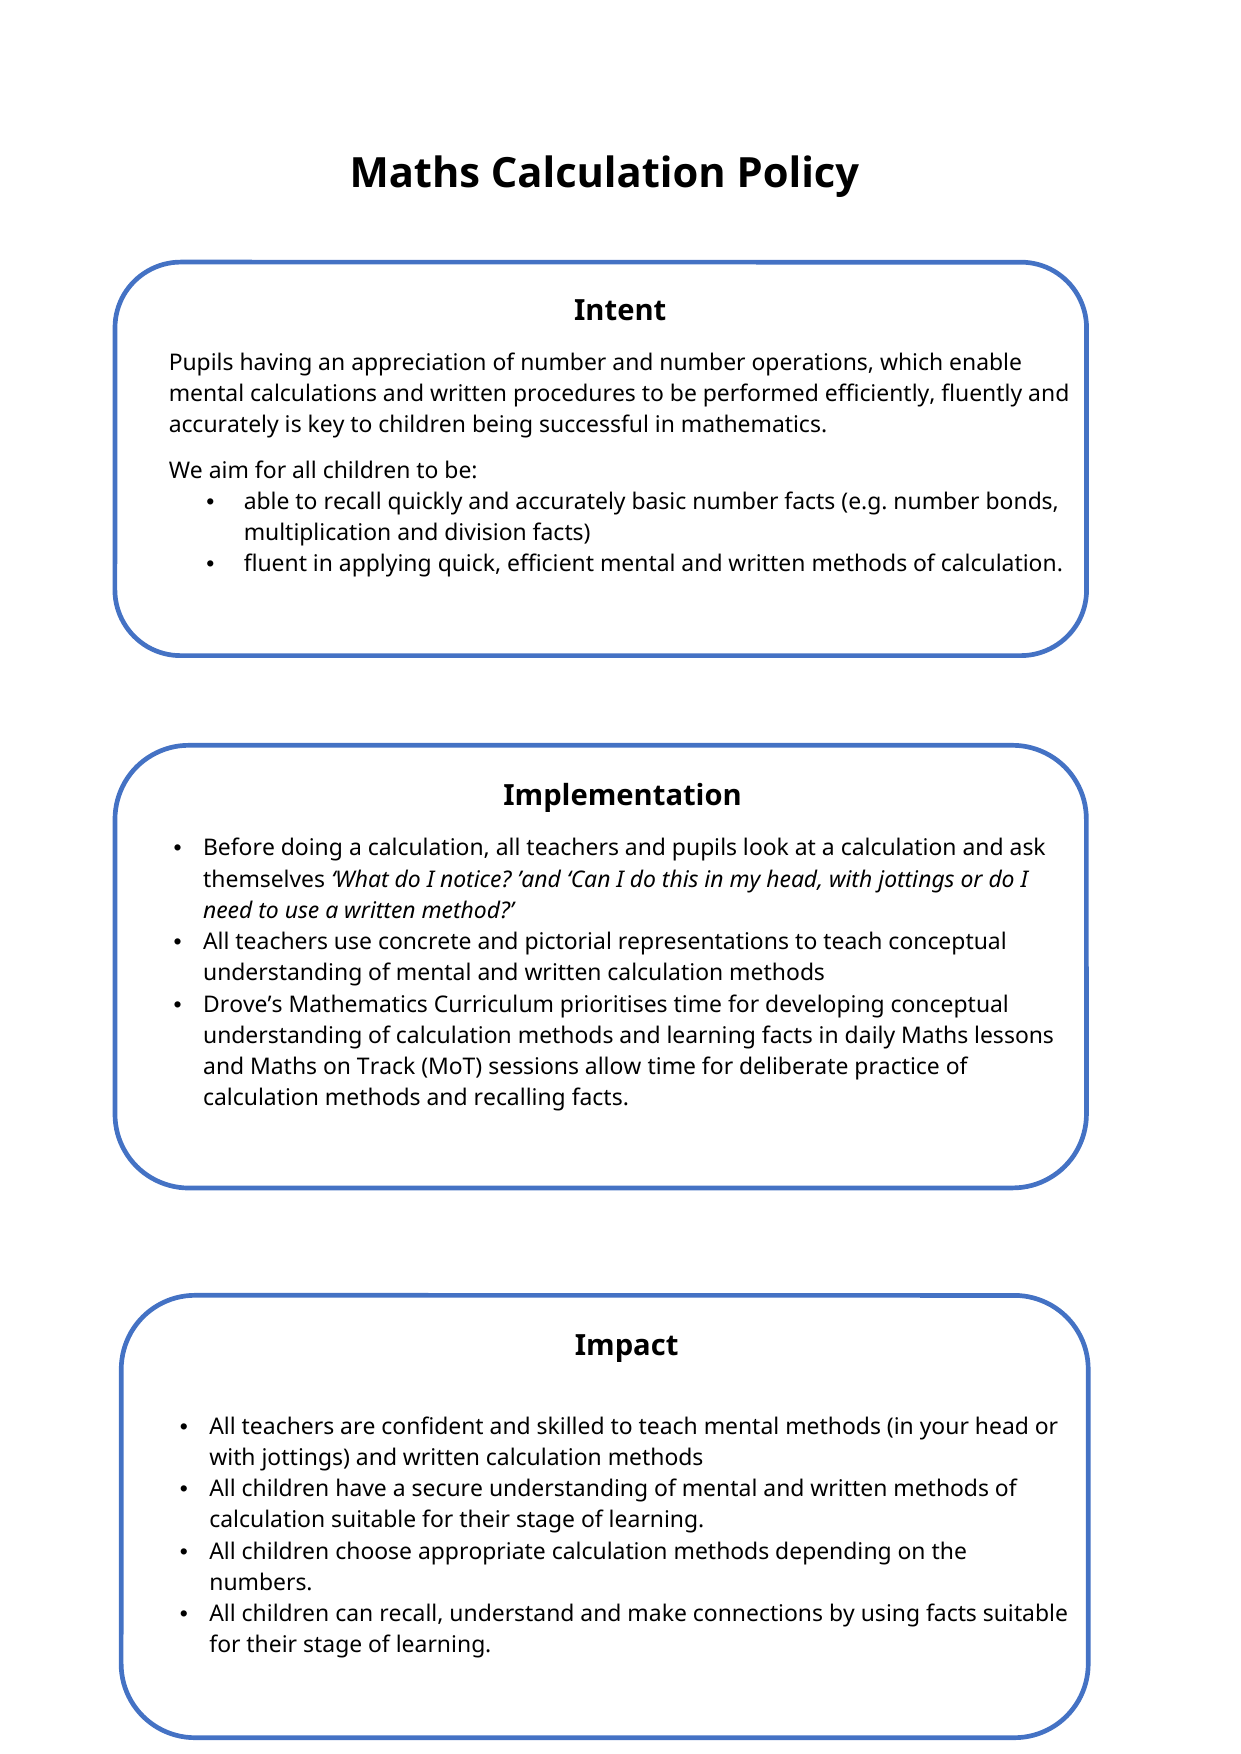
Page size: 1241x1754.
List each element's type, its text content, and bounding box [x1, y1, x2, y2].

text Maths Calculation Policy [118, 143, 1090, 200]
